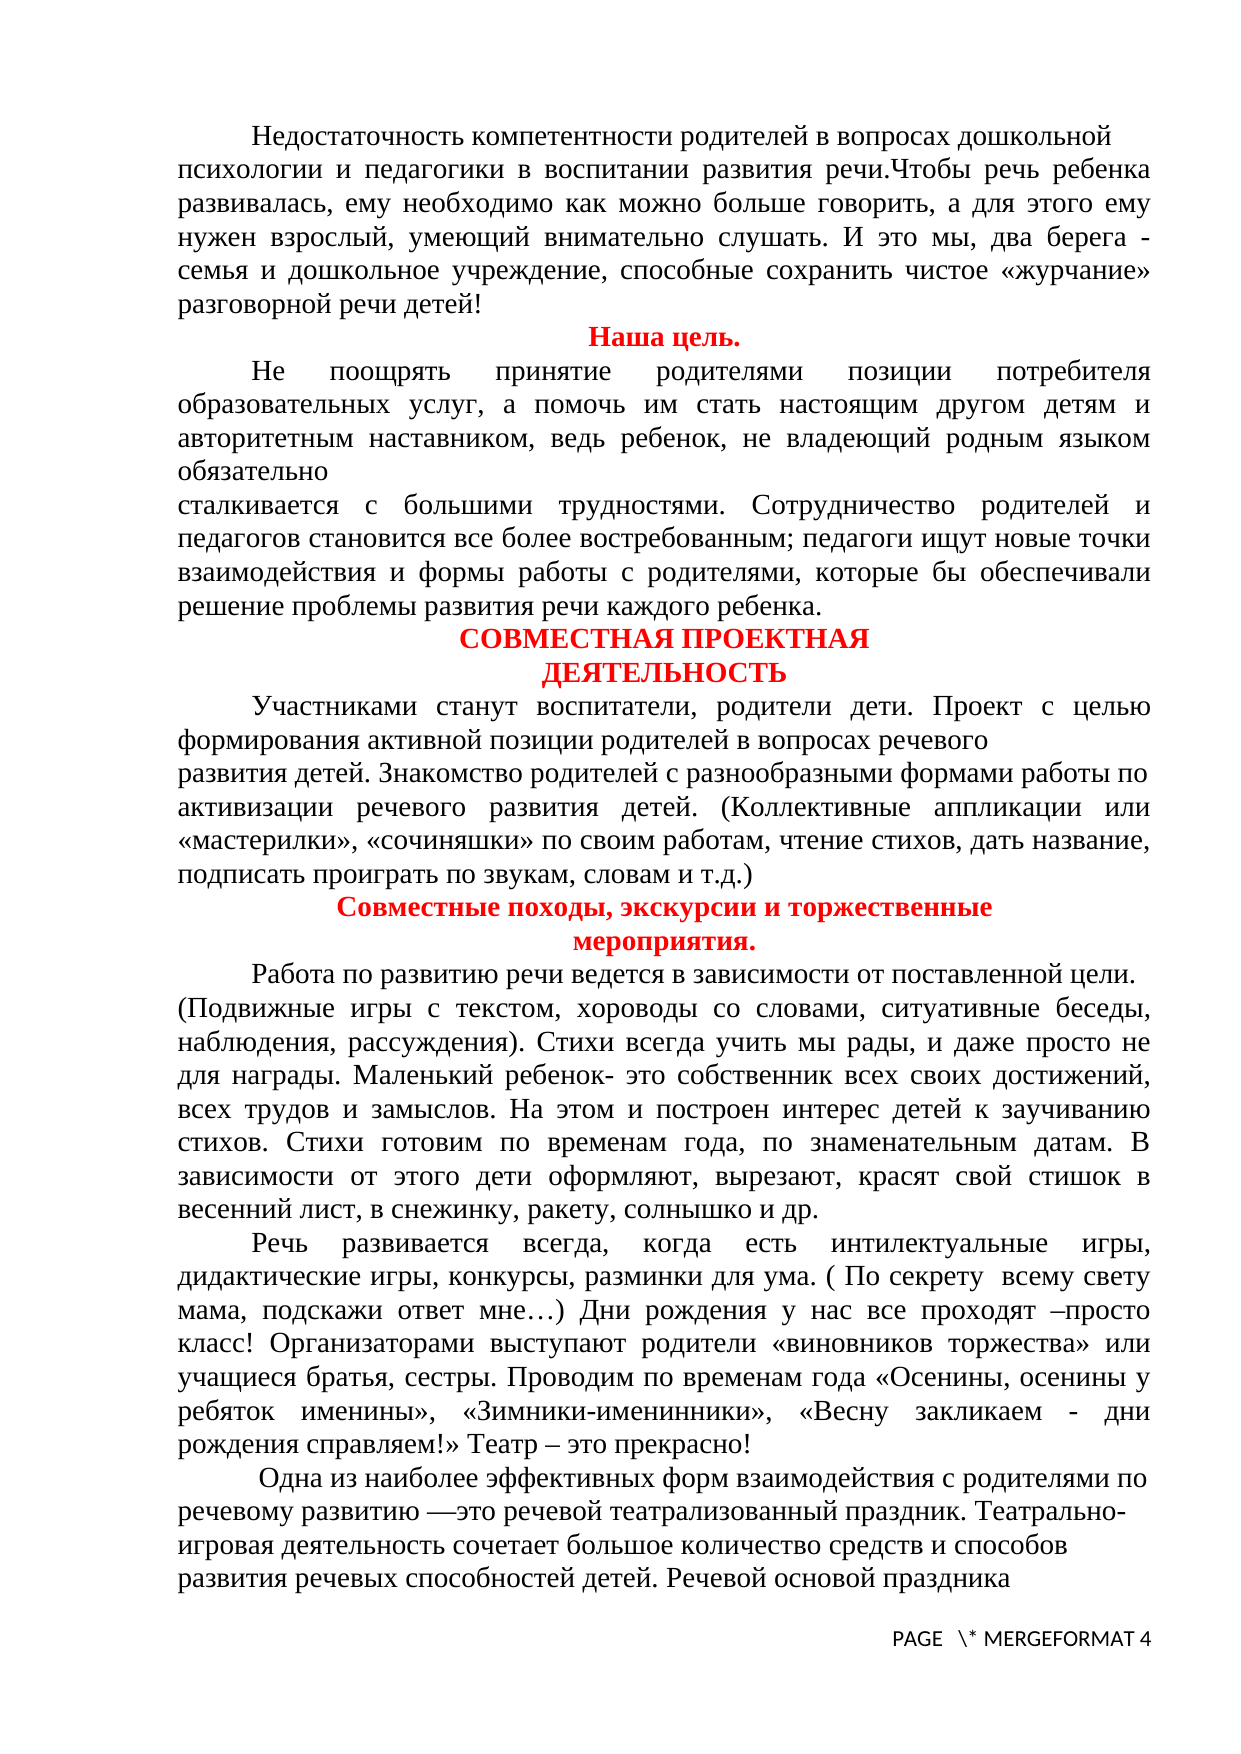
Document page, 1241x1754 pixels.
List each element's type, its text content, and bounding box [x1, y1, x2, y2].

text СОВМЕСТНАЯ ПРОЕКТНАЯ [177, 621, 1152, 655]
text Совместные походы, экскурсии и торжественные [177, 889, 1152, 923]
text Участниками станут воспитатели, родители дети. Проект с целью формирования активной позиции родителей в вопросах речевого [177, 688, 1152, 755]
text сталкивается с большими трудностями. Сотрудничество родителей и педагогов становится все более востребованным; педагоги ищут новые точки взаимодействия и формы работы с родителями, которые бы обеспечивали решение проблемы развития речи каждого ребенка. [177, 487, 1152, 621]
text ДЕЯТЕЛЬНОСТЬ [177, 655, 1152, 688]
text мероприятия. [177, 923, 1152, 957]
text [177, 1460, 1152, 1594]
text (Подвижные игры с текстом, хороводы со словами, ситуативные беседы, наблюдения, рассуждения). Стихи всегда учить мы рады, и даже просто не для награды. Маленький ребенок- это собственник всех своих достижений, всех трудов и замыслов. На этом и построен интерес детей к заучиванию стихов. Стихи готовим по временам года, по знаменательным датам. В зависимости от этого дети оформляют, вырезают, красят свой стишок в весенний лист, в снежинку, ракету, солнышко и др. [177, 990, 1152, 1225]
text Речь развивается всегда, когда есть интилектуальные игры, дидактические игры, конкурсы, разминки для ума. ( По секрету всему свету мама, подскажи ответ мне…) Дни рождения у нас все проходят –просто класс! Организаторами выступают родители «виновников торжества» или учащиеся братья, сестры. Проводим по временам года «Осенины, осенины у ребяток именины», «Зимники-именинники», «Весну закликаем - дни рождения справляем!» Театр – это прекрасно! [177, 1225, 1152, 1460]
text развития детей. Знакомство родителей с разнообразными формами работы по [177, 755, 1152, 789]
text активизации речевого развития детей. (Коллективные аппликации или «мастерилки», «сочиняшки» по своим работам, чтение стихов, дать название, подписать проиграть по звукам, словам и т.д.) [177, 789, 1152, 889]
text Работа по развитию речи ведется в зависимости от поставленной цели. [177, 957, 1152, 990]
text Наша цель. [177, 319, 1152, 353]
text психологии и педагогики в воспитании развития речи.Чтобы речь ребенка развивалась, ему необходимо как можно больше говорить, а для этого ему нужен взрослый, умеющий внимательно слушать. И это мы, два берега - семья и дошкольное учреждение, способные сохранить чистое «журчание» разговорной речи детей! [177, 152, 1152, 319]
text Недостаточность компетентности родителей в вопросах дошкольной [177, 118, 1152, 152]
text Не поощрять принятие родителями позиции потребителя образовательных услуг, а помочь им стать настоящим другом детям и авторитетным наставником, ведь ребенок, не владеющий родным языком обязательно [177, 353, 1152, 487]
